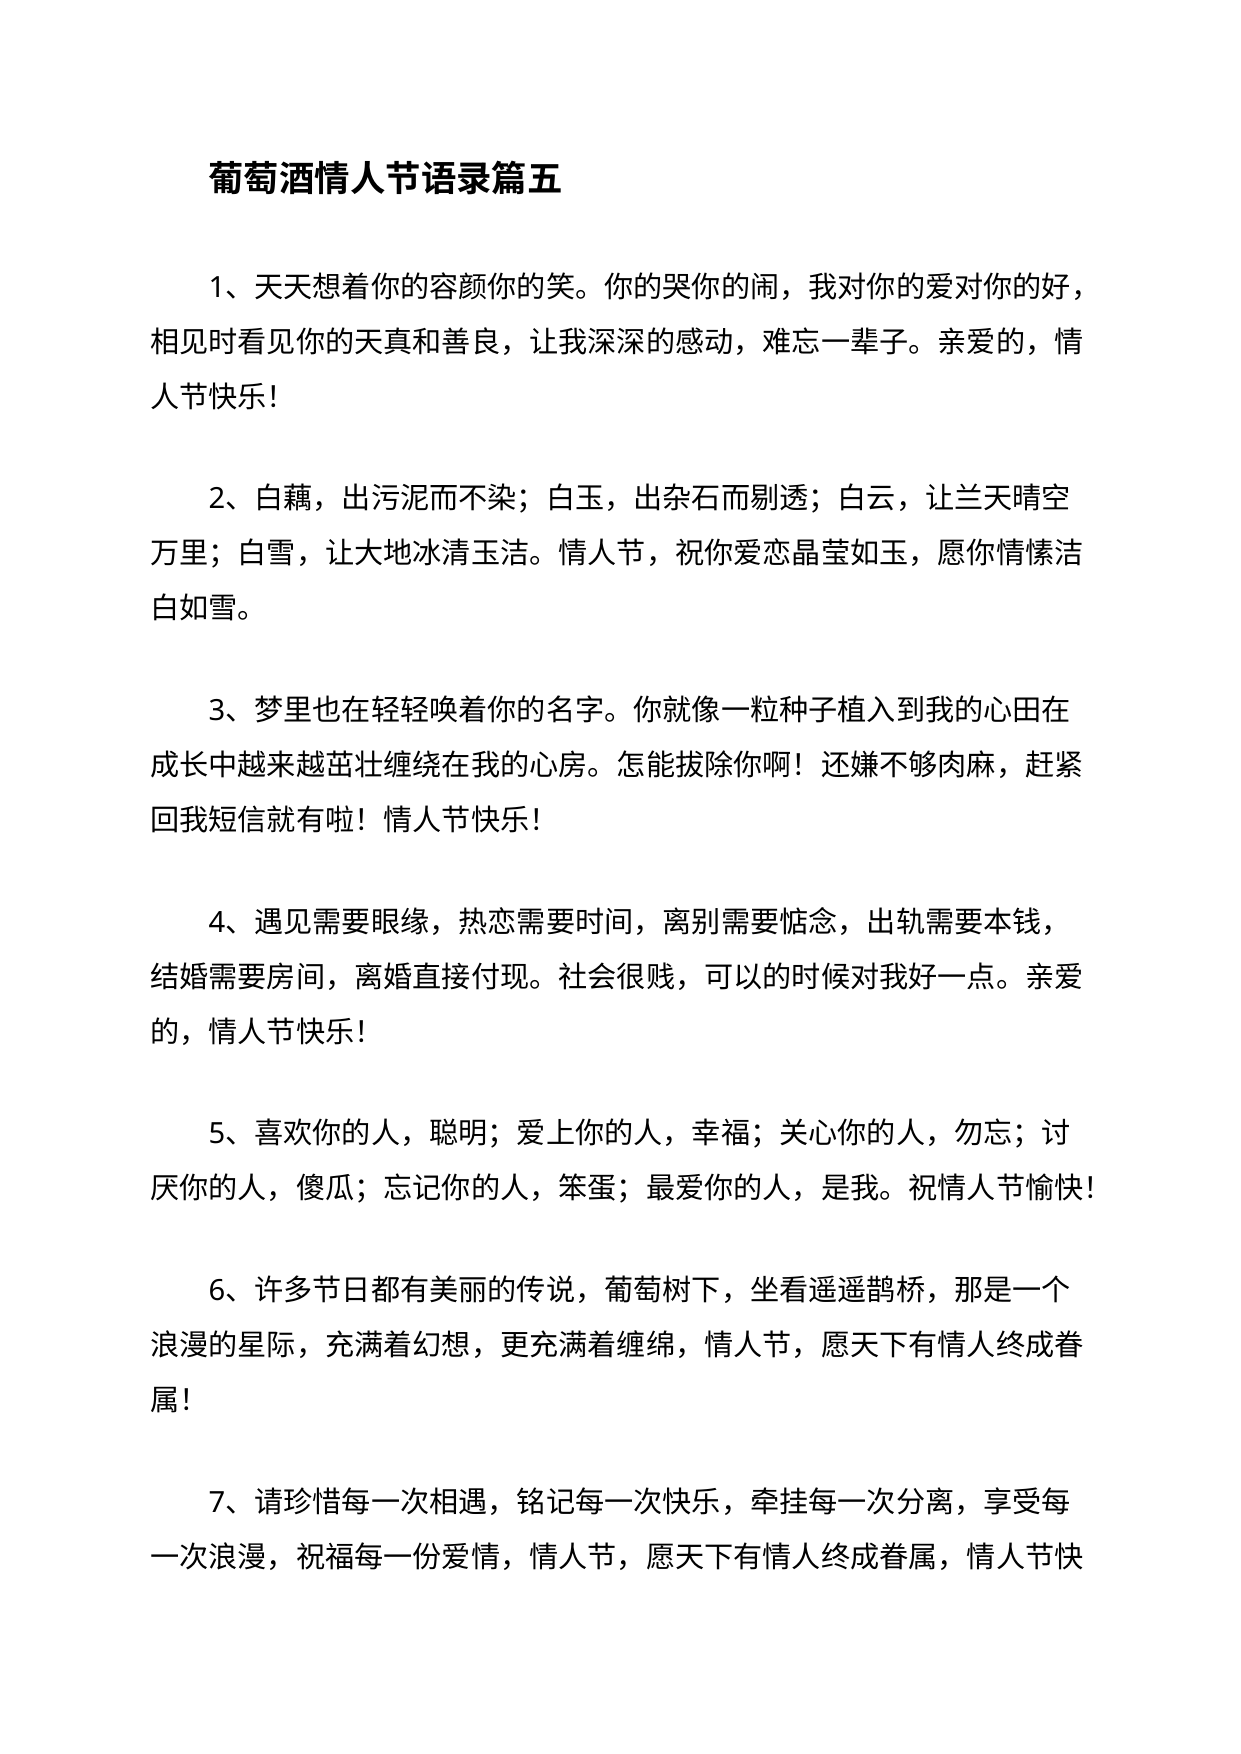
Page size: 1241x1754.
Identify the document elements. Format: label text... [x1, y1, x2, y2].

text 2、白藕，出污泥而不染；白玉，出杂石而剔透；白云，让兰天晴空万里；白雪，让大地冰清玉洁。情人节，祝你爱恋晶莹如玉，愿你情愫洁白如雪。 [150, 475, 1090, 627]
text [150, 1478, 1090, 1576]
text 5、喜欢你的人，聪明；爱上你的人，幸福；关心你的人，勿忘；讨厌你的人，傻瓜；忘记你的人，笨蛋；最爱你的人，是我。祝情人节愉快！ [150, 1110, 1090, 1207]
text 1、天天想着你的容颜你的笑。你的哭你的闹，我对你的爱对你的好，相见时看见你的天真和善良，让我深深的感动，难忘一辈子。亲爱的，情人节快乐！ [150, 263, 1090, 416]
text 6、许多节日都有美丽的传说，葡萄树下，坐看遥遥鹊桥，那是一个浪漫的星际，充满着幻想，更充满着缠绵，情人节，愿天下有情人终成眷属！ [150, 1267, 1090, 1419]
text 3、梦里也在轻轻唤着你的名字。你就像一粒种子植入到我的心田在成长中越来越茁壮缠绕在我的心房。怎能拔除你啊！还嫌不够肉麻，赶紧回我短信就有啦！情人节快乐！ [150, 687, 1090, 839]
text 葡萄酒情人节语录篇五 [150, 150, 1090, 201]
text 4、遇见需要眼缘，热恋需要时间，离别需要惦念，出轨需要本钱，结婚需要房间，离婚直接付现。社会很贱，可以的时候对我好一点。亲爱的，情人节快乐！ [150, 898, 1090, 1051]
